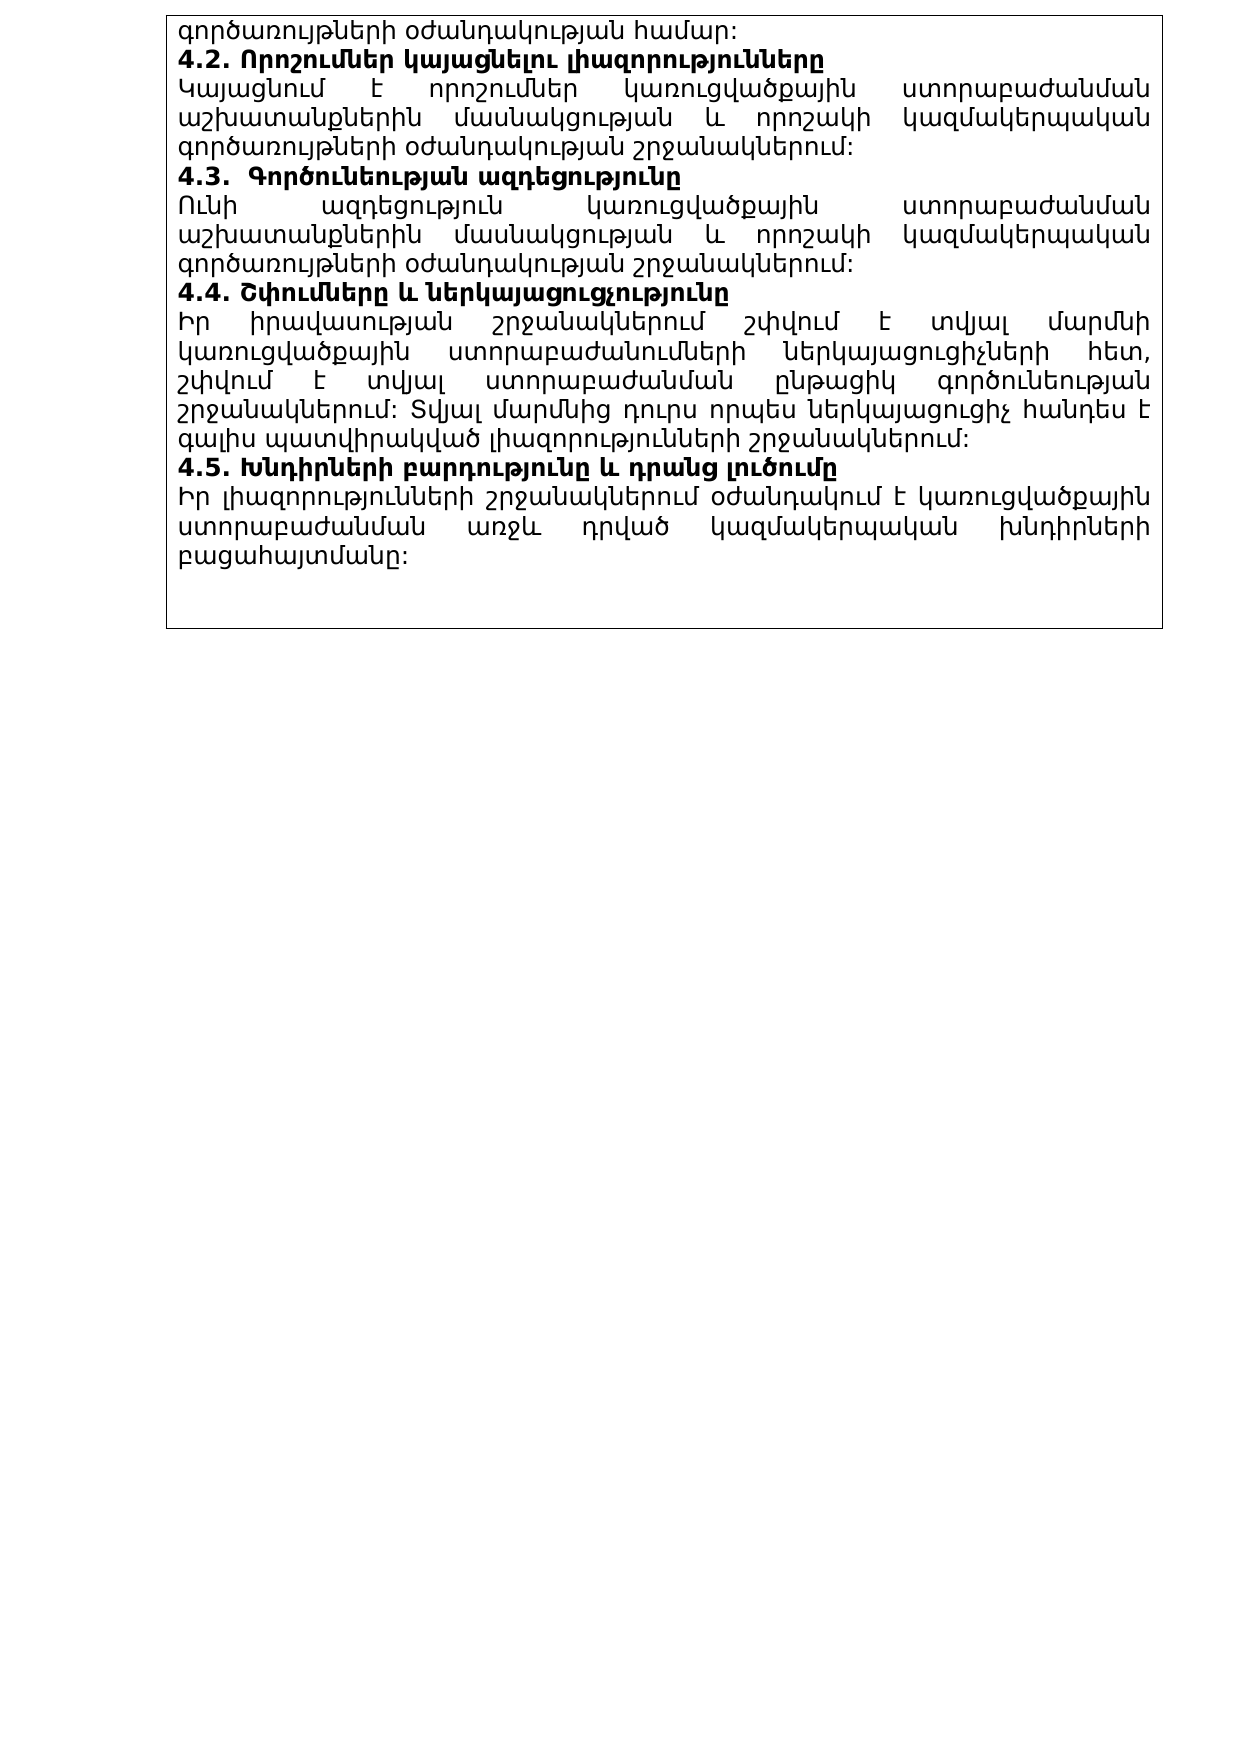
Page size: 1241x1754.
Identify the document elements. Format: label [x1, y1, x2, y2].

table_cell [167, 16, 1162, 628]
